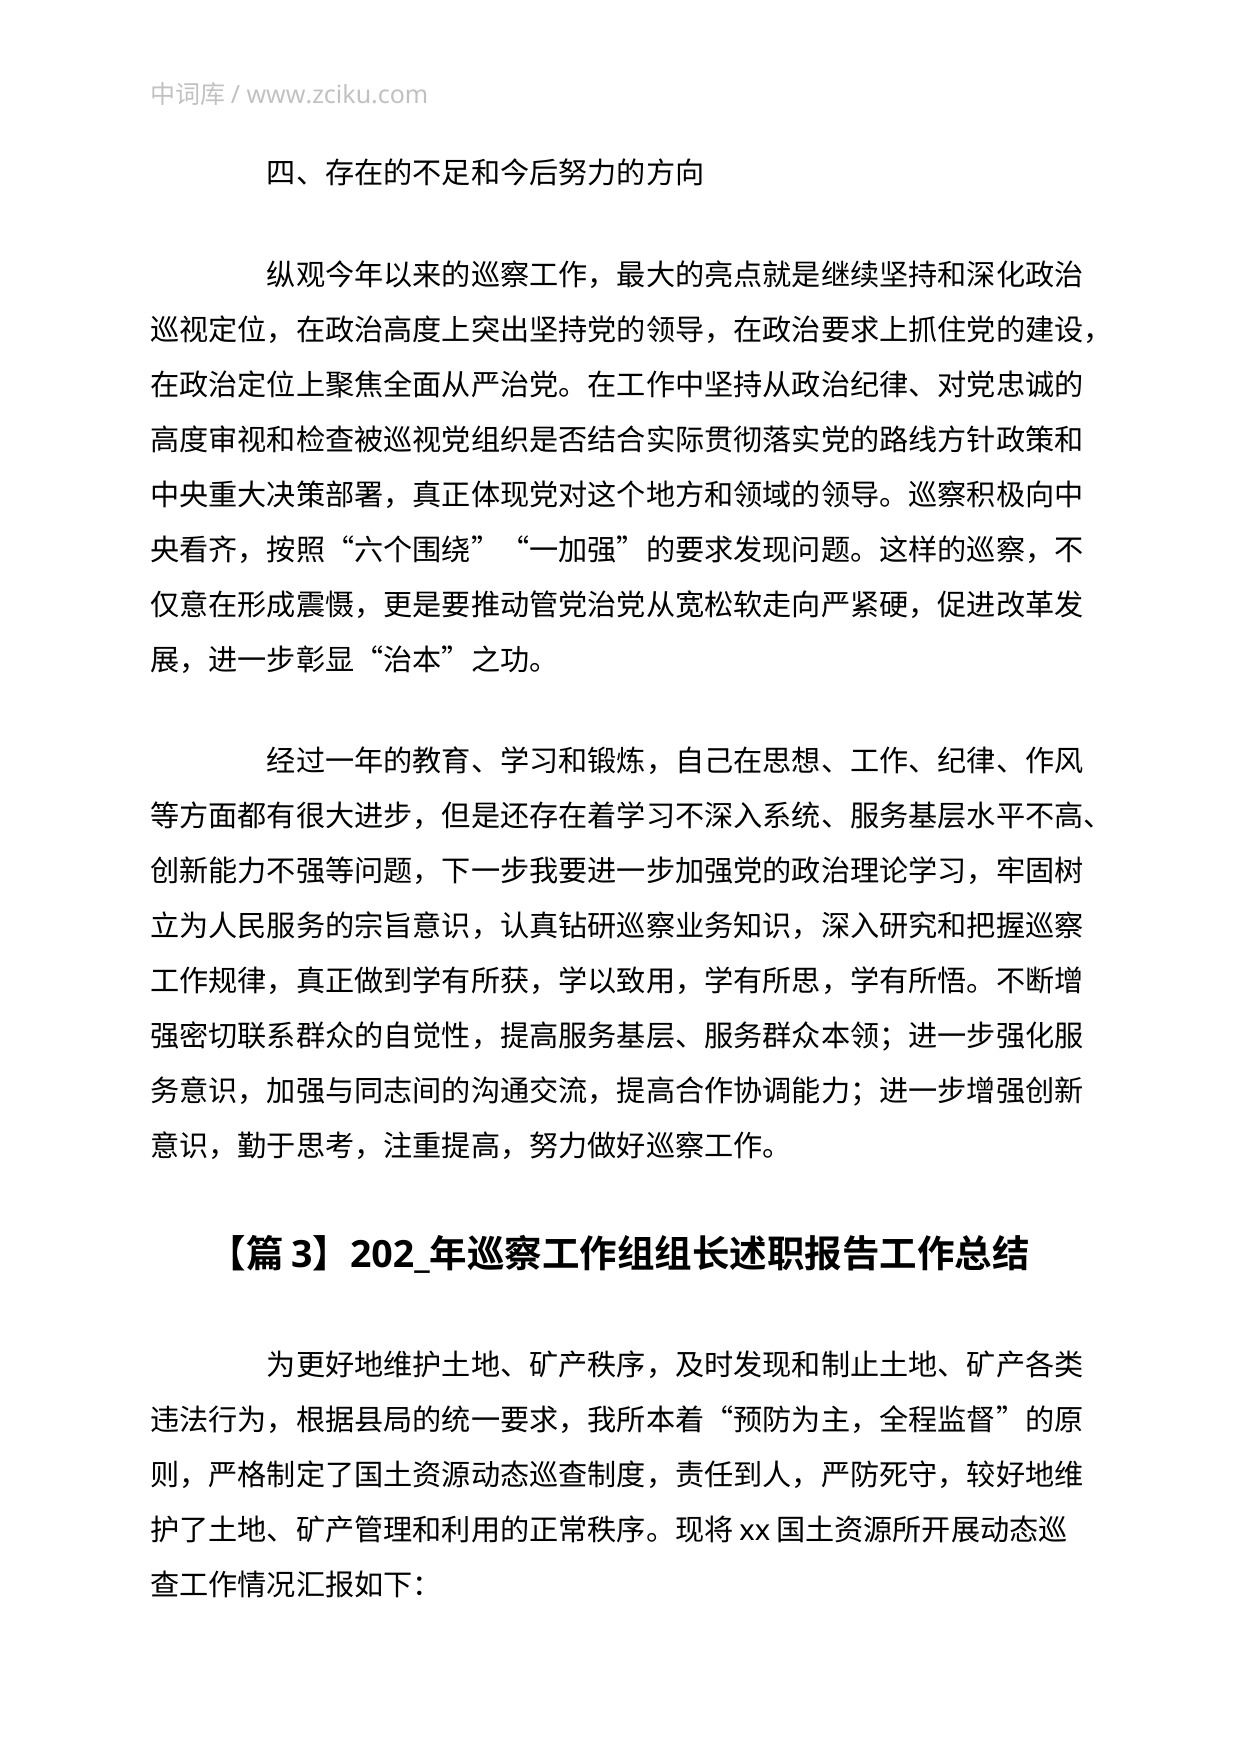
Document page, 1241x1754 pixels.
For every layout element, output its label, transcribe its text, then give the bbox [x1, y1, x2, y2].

text 纵观今年以来的巡察工作，最大的亮点就是继续坚持和深化政治巡视定位，在政治高度上突出坚持党的领导，在政治要求上抓住党的建设，在政治定位上聚焦全面从严治党。在工作中坚持从政治纪律、对党忠诚的高度审视和检查被巡视党组织是否结合实际贯彻落实党的路线方针政策和中央重大决策部署，真正体现党对这个地方和领域的领导。巡察积极向中央看齐，按照“六个围绕”“一加强”的要求发现问题。这样的巡察，不仅意在形成震慑，更是要推动管党治党从宽松软走向严紧硬，促进改革发展，进一步彰显“治本”之功。 [150, 252, 1090, 678]
text 【篇3】202_年巡察工作组组长述职报告工作总结 [150, 1224, 1090, 1278]
text 四、存在的不足和今后努力的方向 [150, 150, 1090, 192]
text 经过一年的教育、学习和锻炼，自己在思想、工作、纪律、作风等方面都有很大进步，但是还存在着学习不深入系统、服务基层水平不高、创新能力不强等问题，下一步我要进一步加强党的政治理论学习，牢固树立为人民服务的宗旨意识，认真钻研巡察业务知识，深入研究和把握巡察工作规律，真正做到学有所获，学以致用，学有所思，学有所悟。不断增强密切联系群众的自觉性，提高服务基层、服务群众本领；进一步强化服务意识，加强与同志间的沟通交流，提高合作协调能力；进一步增强创新意识，勤于思考，注重提高，努力做好巡察工作。 [150, 738, 1090, 1164]
text 为更好地维护土地、矿产秩序，及时发现和制止土地、矿产各类违法行为，根据县局的统一要求，我所本着“预防为主，全程监督”的原则，严格制定了国土资源动态巡查制度，责任到人，严防死守，较好地维护了土地、矿产管理和利用的正常秩序。现将xx国土资源所开展动态巡查工作情况汇报如下： [150, 1341, 1090, 1603]
